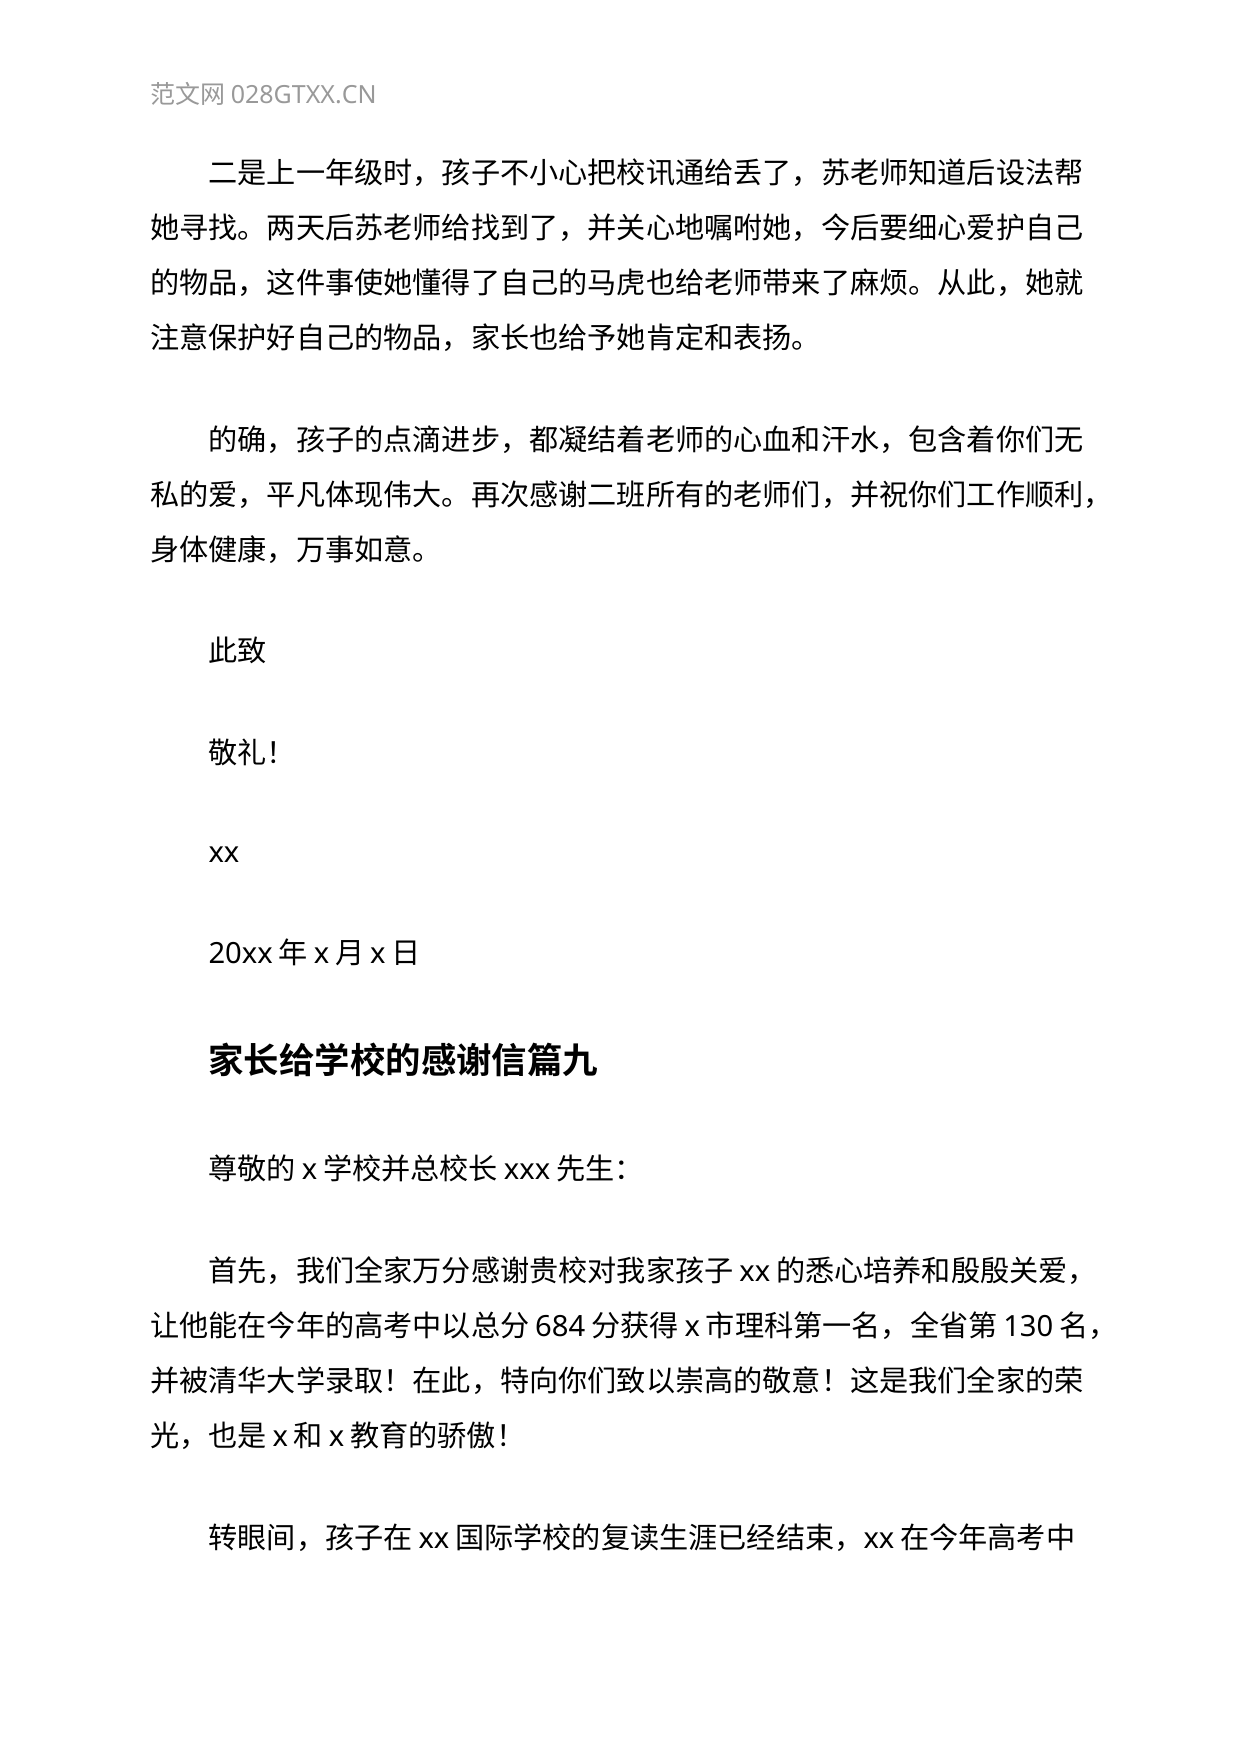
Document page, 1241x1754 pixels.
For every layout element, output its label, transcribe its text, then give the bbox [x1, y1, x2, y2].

text 此致 [150, 628, 1090, 670]
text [150, 1514, 1090, 1557]
text 20xx年x月x日 [150, 930, 1090, 972]
text 首先，我们全家万分感谢贵校对我家孩子xx的悉心培养和殷殷关爱，让他能在今年的高考中以总分684分获得x市理科第一名，全省第130名，并被清华大学录取！在此，特向你们致以崇高的敬意！这是我们全家的荣光，也是x和x教育的骄傲！ [150, 1247, 1090, 1455]
text xx [150, 832, 1090, 871]
text 尊敬的x学校并总校长xxx先生： [150, 1145, 1090, 1188]
text 二是上一年级时，孩子不小心把校讯通给丢了，苏老师知道后设法帮她寻找。两天后苏老师给找到了，并关心地嘱咐她，今后要细心爱护自己的物品，这件事使她懂得了自己的马虎也给老师带来了麻烦。从此，她就注意保护好自己的物品，家长也给予她肯定和表扬。 [150, 150, 1090, 357]
text 家长给学校的感谢信篇九 [150, 1032, 1090, 1083]
text 敬礼！ [150, 730, 1090, 772]
text 的确，孩子的点滴进步，都凝结着老师的心血和汗水，包含着你们无私的爱，平凡体现伟大。再次感谢二班所有的老师们，并祝你们工作顺利，身体健康，万事如意。 [150, 416, 1090, 568]
